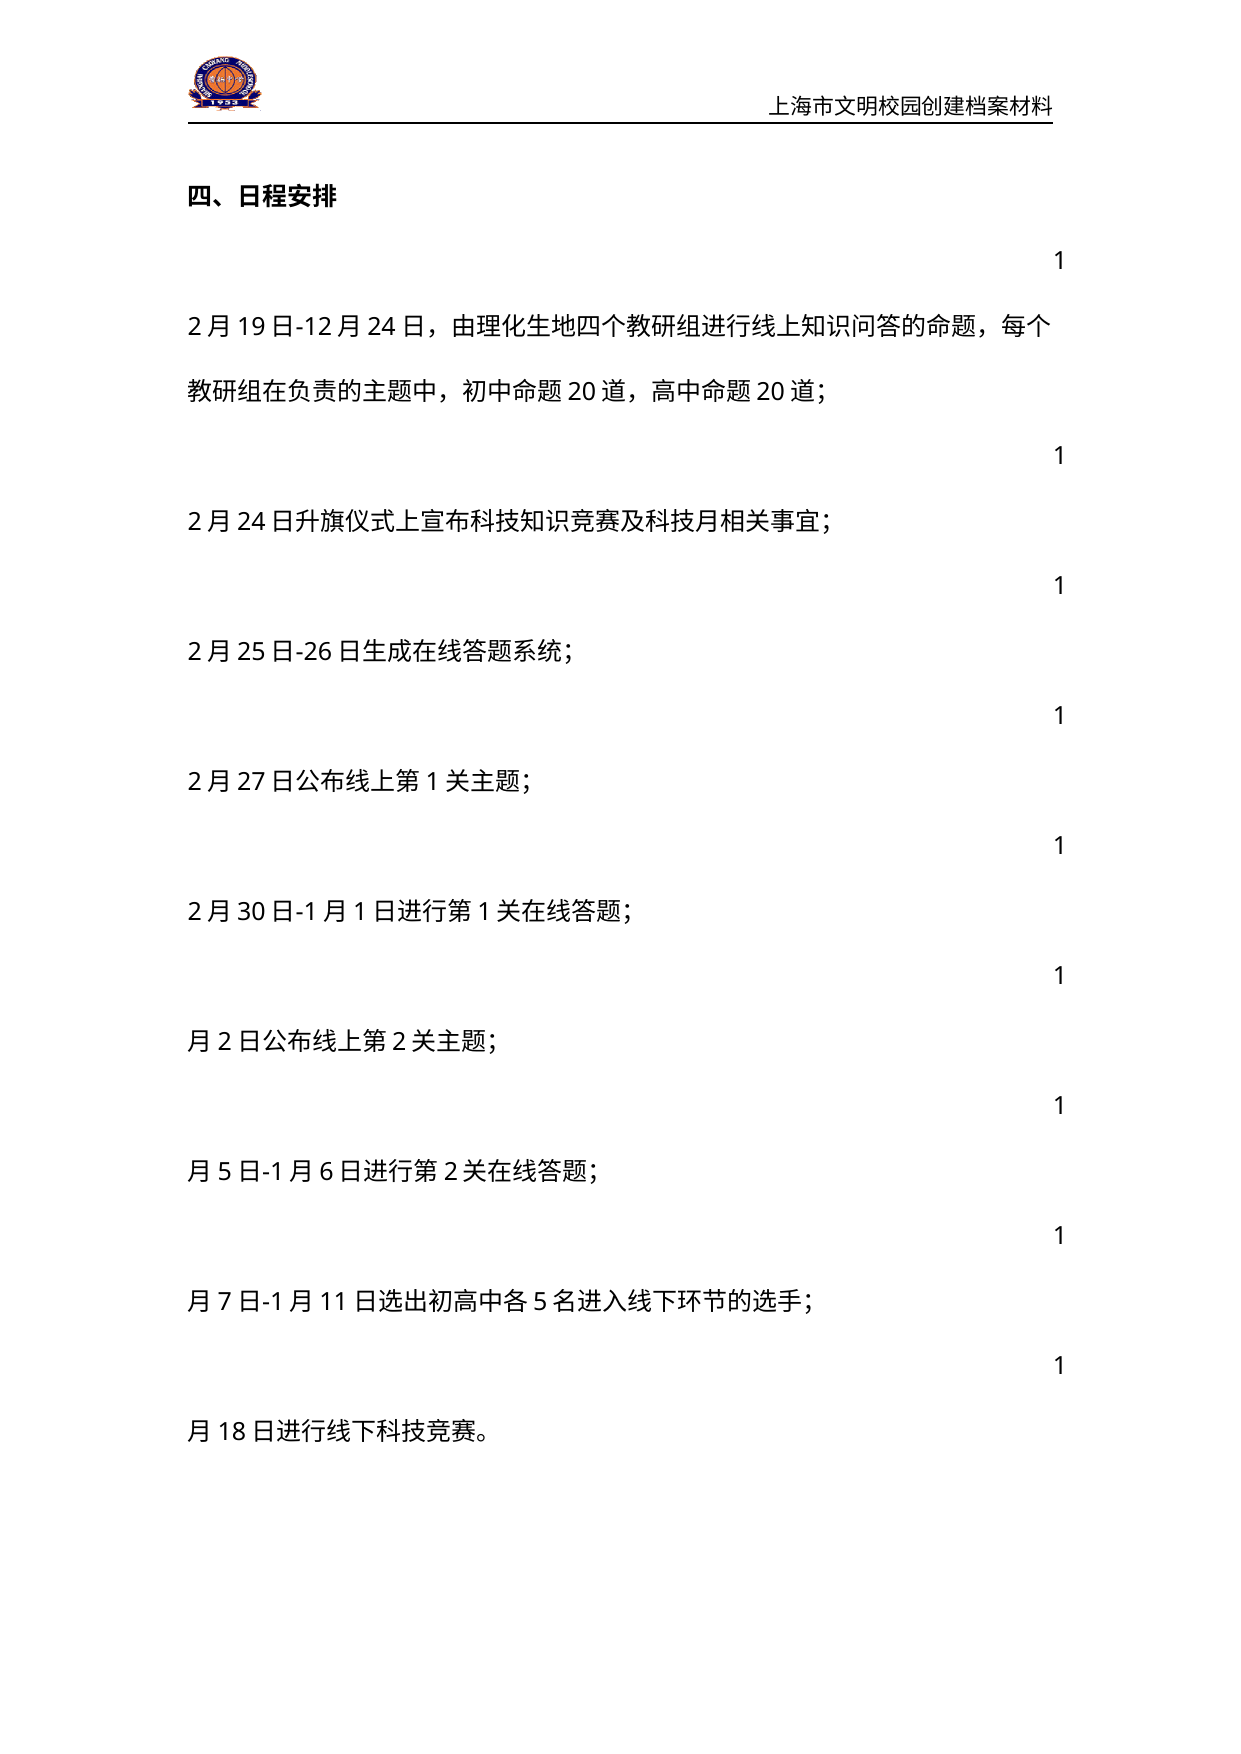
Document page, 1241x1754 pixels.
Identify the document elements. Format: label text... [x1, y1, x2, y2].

text 12月27日公布线上第1关主题； [187, 682, 1053, 812]
text 1月18日进行线下科技竞赛。 [187, 1332, 1053, 1462]
text 12月25日-26日生成在线答题系统； [187, 552, 1053, 682]
text 1月2日公布线上第2关主题； [187, 942, 1053, 1072]
text 12月30日-1月1日进行第1关在线答题； [187, 812, 1053, 942]
picture [186, 54, 262, 114]
text 12月19日-12月24日，由理化生地四个教研组进行线上知识问答的命题，每个教研组在负责的主题中，初中命题20道，高中命题20道； [187, 227, 1053, 422]
text 12月24日升旗仪式上宣布科技知识竞赛及科技月相关事宜； [187, 422, 1053, 552]
text 1月7日-1月11日选出初高中各5名进入线下环节的选手； [187, 1202, 1053, 1332]
text 四、日程安排 [187, 162, 1053, 227]
text 1月5日-1月6日进行第2关在线答题； [187, 1072, 1053, 1202]
